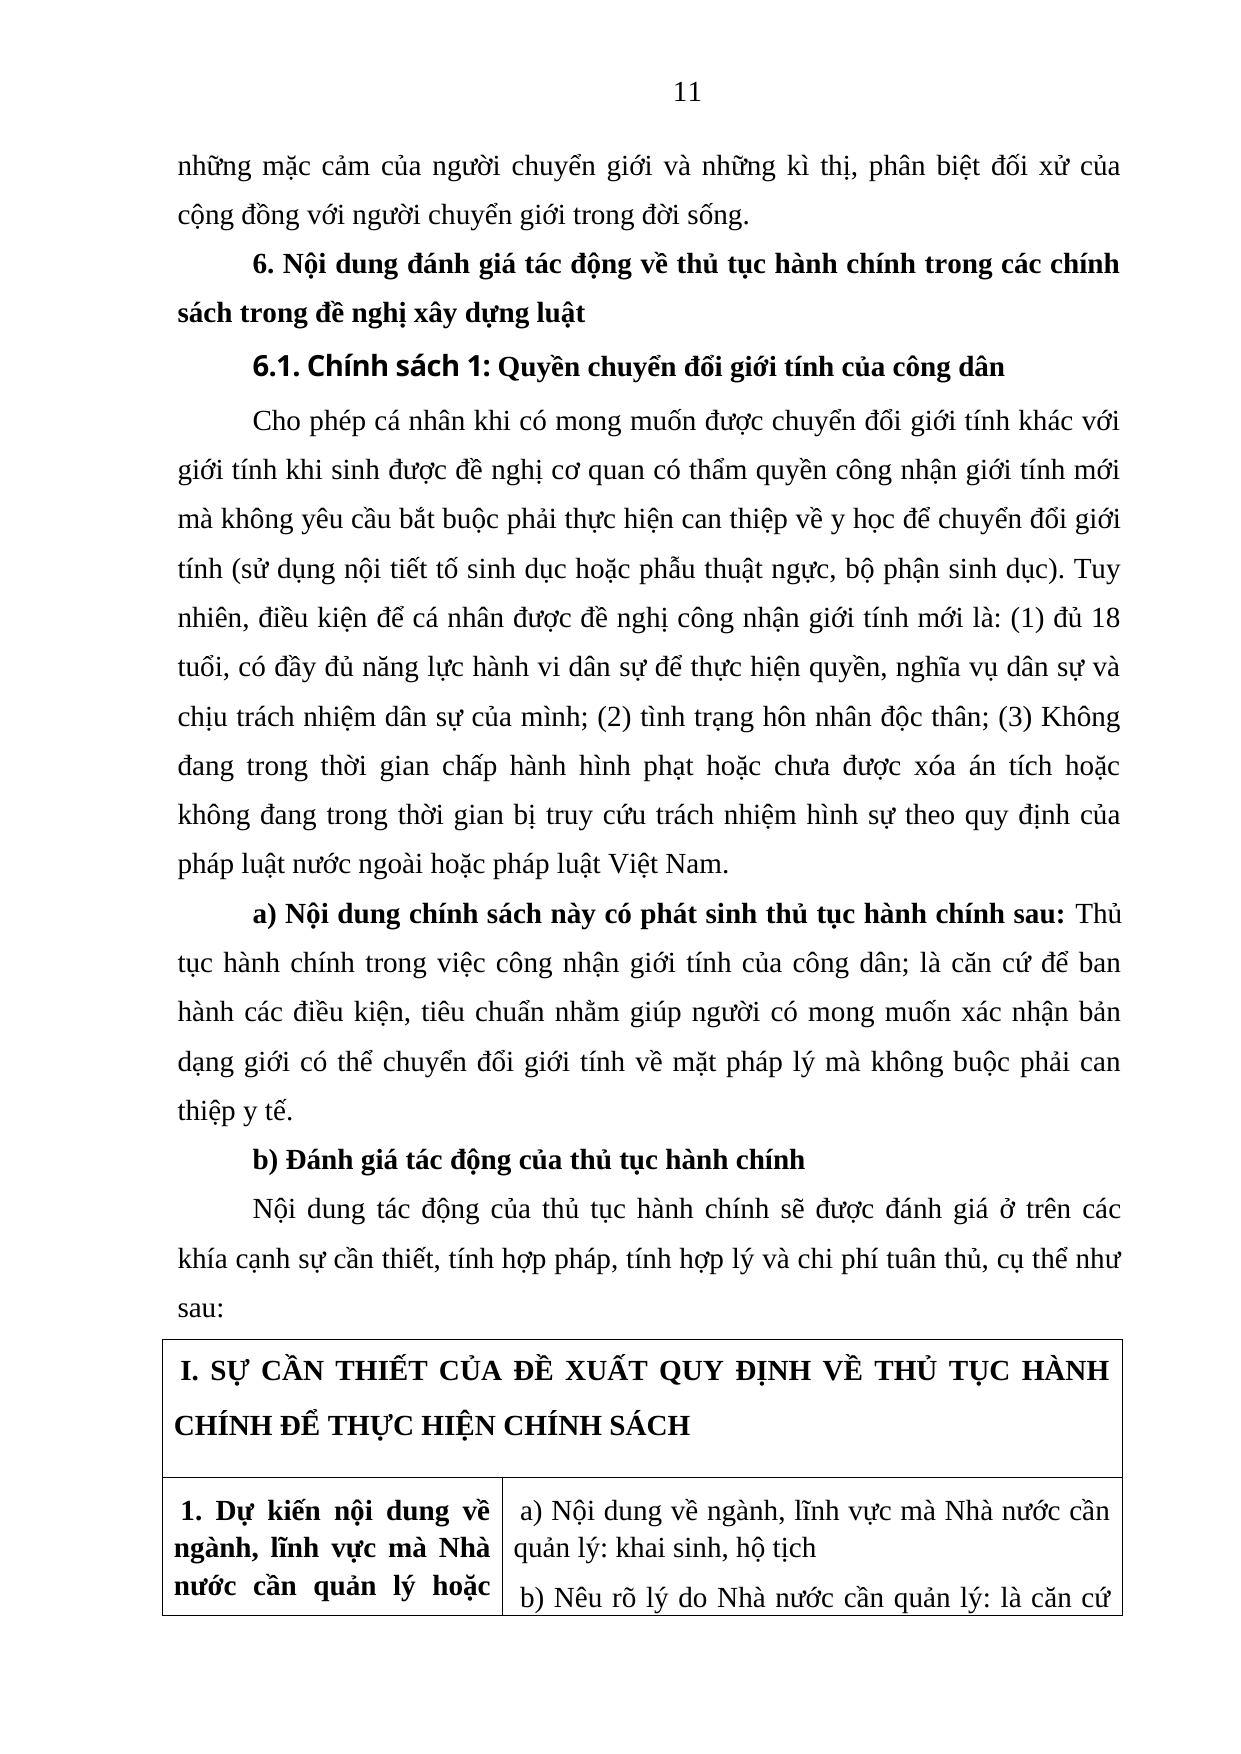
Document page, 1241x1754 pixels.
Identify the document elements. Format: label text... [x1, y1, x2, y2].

text Nội dung tác động của thủ tục hành chính sẽ được đánh giá ở trên các khía cạnh sự cần thiết, tính hợp pháp, tính hợp lý và chi phí tuân thủ, cụ thể như sau: [177, 1191, 1122, 1323]
subtitle Cho phép cá nhân khi có mong muốn được chuyển đổi giới tính khác với giới tính khi sinh được đề nghị cơ quan có thẩm quyền công nhận giới tính mới mà không yêu cầu bắt buộc phải thực hiện can thiệp về y học để chuyển đổi giới tính (sử dụng nội tiết tố sinh dục hoặc phẫu thuật ngực, bộ phận sinh dục). Tuy nhiên, điều kiện để cá nhân được đề nghị công nhận giới tính mới là: (1) đủ 18 tuổi, có đầy đủ năng lực hành vi dân sự để thực hiện quyền, nghĩa vụ dân sự và chịu trách nhiệm dân sự của mình; (2) tình trạng hôn nhân độc thân; (3) Không đang trong thời gian chấp hành hình phạt hoặc chưa được xóa án tích hoặc không đang trong thời gian bị truy cứu trách nhiệm hình sự theo quy định của pháp luật nước ngoài hoặc pháp luật Việt Nam. [177, 403, 1122, 880]
subtitle 6. Nội dung đánh giá tác động về thủ tục hành chính trong các chính sách trong đề nghị xây dựng luật [177, 246, 1122, 329]
text b) Đánh giá tác động của thủ tục hành chính [177, 1142, 1122, 1176]
text a) Nội dung chính sách này có phát sinh thủ tục hành chính sau: Thủ tục hành chính trong việc công nhận giới tính của công dân; là căn cứ để ban hành các điều kiện, tiêu chuẩn nhằm giúp người có mong muốn xác nhận bản dạng giới có thể chuyển đổi giới tính về mặt pháp lý mà không buộc phải can thiệp y tế. [177, 896, 1122, 1126]
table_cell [503, 1478, 1122, 1615]
subtitle 6.1. Chính sách 1: Quyền chuyển đổi giới tính của công dân [177, 345, 1122, 384]
table_header I. SỰ CẦN THIẾT CỦA ĐỀ XUẤT QUY ĐỊNH VỀ THỦ TỤC HÀNH CHÍNH ĐỂ THỰC HIỆN CHÍNH SÁCH [163, 1340, 1122, 1477]
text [177, 148, 1122, 231]
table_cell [163, 1478, 502, 1615]
